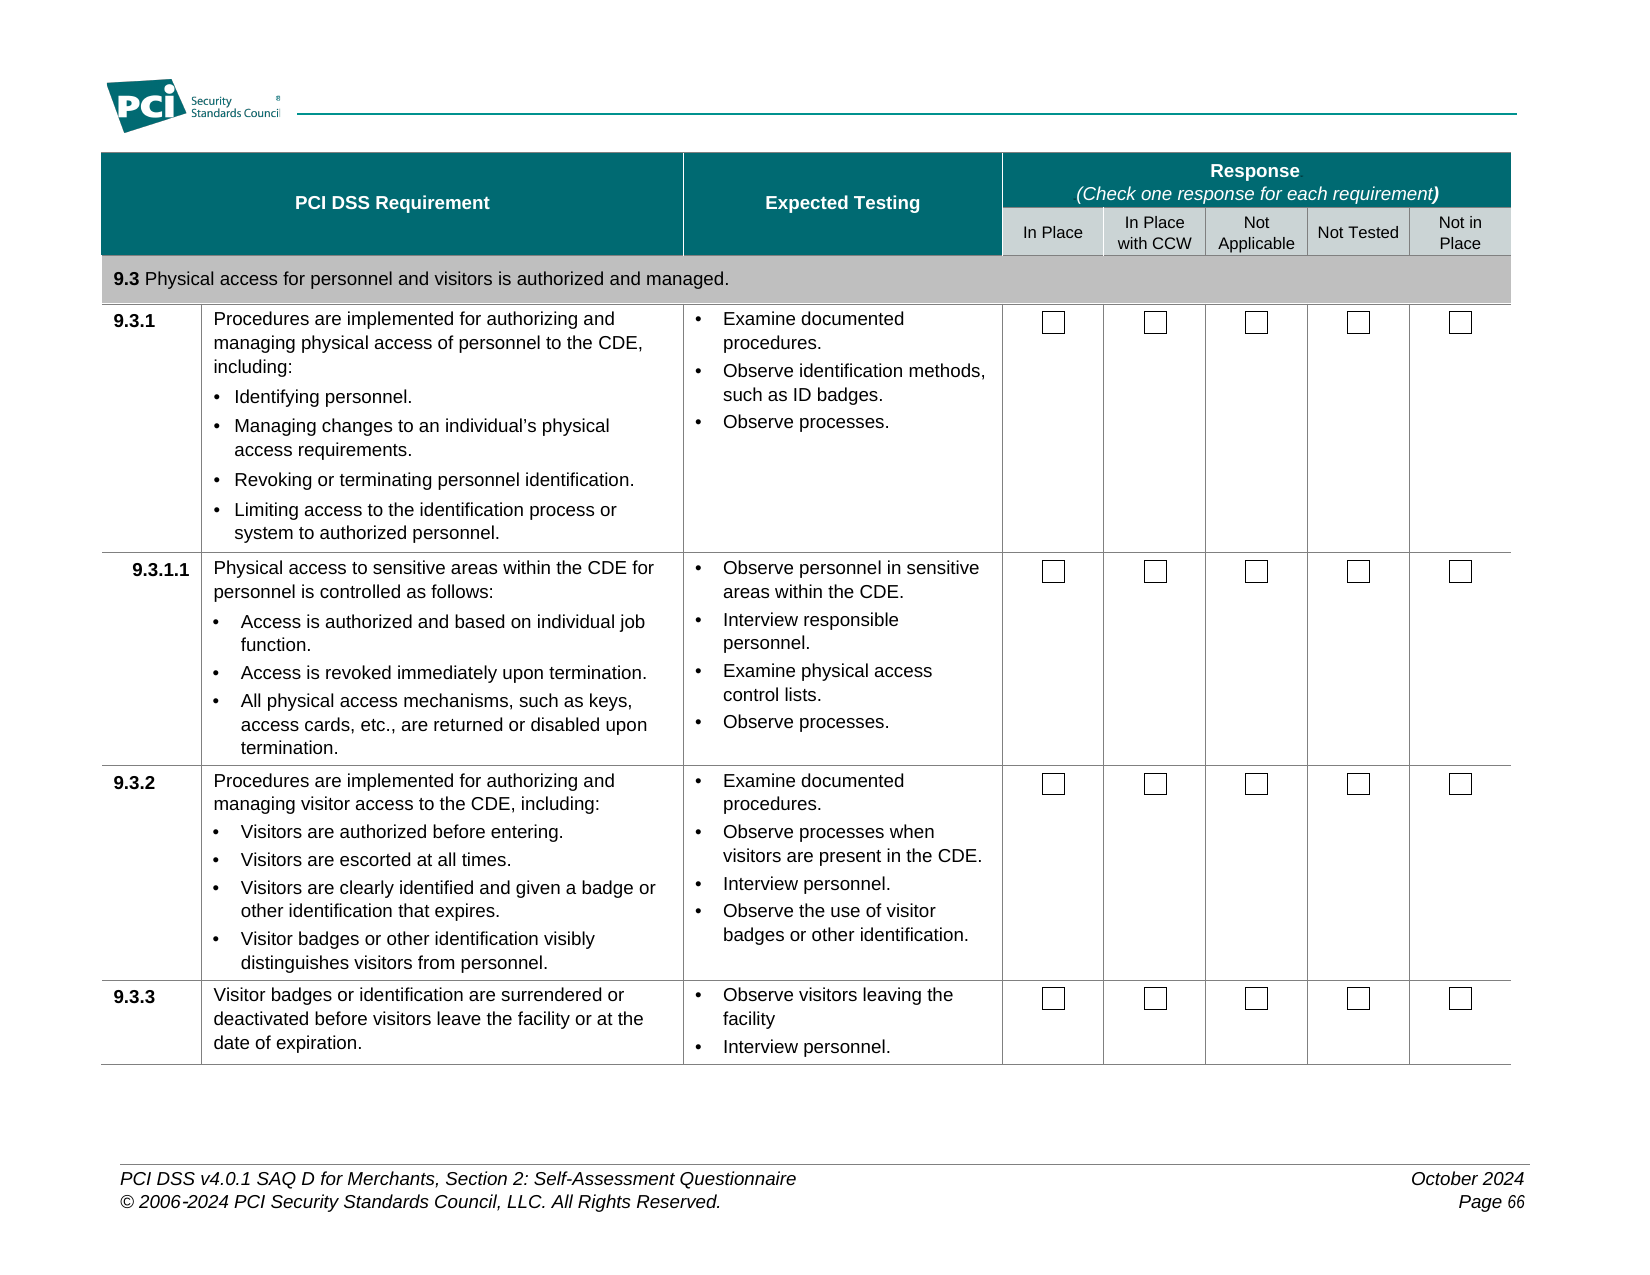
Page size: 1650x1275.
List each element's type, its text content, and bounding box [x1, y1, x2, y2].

table_cell Examine documented procedures. Observe identification methods, such as ID badges. Observe processes. [684, 305, 1002, 552]
table_cell Procedures are implemented for authorizing and managing visitor access to the CDE, including: Visitors are authorized before entering. Visitors are escorted at all times. Visitors are clearly identified and given a badge or other identification that expires. Visitor badges or other identification visibly distinguishes visitors from personnel. [202, 766, 683, 979]
table_cell Not in Place [1410, 208, 1511, 255]
table_cell Examine documented procedures. Observe processes when visitors are present in the CDE. Interview personnel. Observe the use of visitor badges or other identification. [684, 766, 1002, 979]
table_cell [1308, 305, 1409, 552]
table_cell [1308, 553, 1409, 765]
table_cell [1308, 766, 1409, 979]
table_cell [1410, 766, 1511, 979]
table_cell [1206, 766, 1307, 979]
table_cell In Place [1003, 208, 1103, 255]
table_cell [1410, 553, 1511, 765]
table_cell Observe visitors leaving the facility Interview personnel. [684, 981, 1002, 1063]
table_cell [1410, 981, 1511, 1063]
table_cell [1003, 305, 1103, 552]
table_cell [1206, 553, 1307, 765]
table_cell Not Tested [1308, 208, 1409, 255]
table_header PCI DSS Requirement [101, 153, 683, 255]
table_header Response18F 19F(Check one response for each requirement) [1003, 153, 1511, 207]
table_header Expected Testing [684, 153, 1002, 255]
table_cell [1104, 553, 1205, 765]
table_cell [1104, 305, 1205, 552]
table_cell 9.3.3 [101, 980, 201, 1063]
table_cell Visitor badges or identification are surrendered or deactivated before visitors leave the facility or at the date of expiration. [202, 981, 683, 1063]
table_cell 9.3.1.1 [101, 552, 201, 765]
table_cell 9.3 Physical access for personnel and visitors is authorized and managed. [102, 256, 1511, 303]
table_cell [1104, 981, 1205, 1063]
table_cell [1308, 981, 1409, 1063]
table_cell In Place with CCW [1104, 208, 1205, 255]
table_cell [1206, 305, 1307, 552]
table_cell [1410, 305, 1511, 552]
table_cell [1206, 981, 1307, 1063]
table_cell Physical access to sensitive areas within the CDE for personnel is controlled as follows: Access is authorized and based on individual job function. Access is revoked immediately upon termination. All physical access mechanisms, such as keys, access cards, etc., are returned or disabled upon termination. [202, 553, 683, 765]
table_cell [1003, 553, 1103, 765]
table_cell [1003, 766, 1103, 979]
table_cell Observe personnel in sensitive areas within the CDE. Interview responsible personnel. Examine physical access control lists. Observe processes. [684, 553, 1002, 765]
table_cell Procedures are implemented for authorizing and managing physical access of personnel to the CDE, including: Identifying personnel. Managing changes to an individual’s physical access requirements. Revoking or terminating personnel identification. Limiting access to the identification process or system to authorized personnel. [202, 305, 683, 552]
table_cell [1104, 766, 1205, 979]
table_cell 9.3.1 [101, 305, 201, 552]
picture [106, 79, 281, 133]
table_cell [1003, 981, 1103, 1063]
table_cell Not Applicable [1206, 208, 1307, 255]
table_cell 9.3.2 [101, 765, 201, 979]
